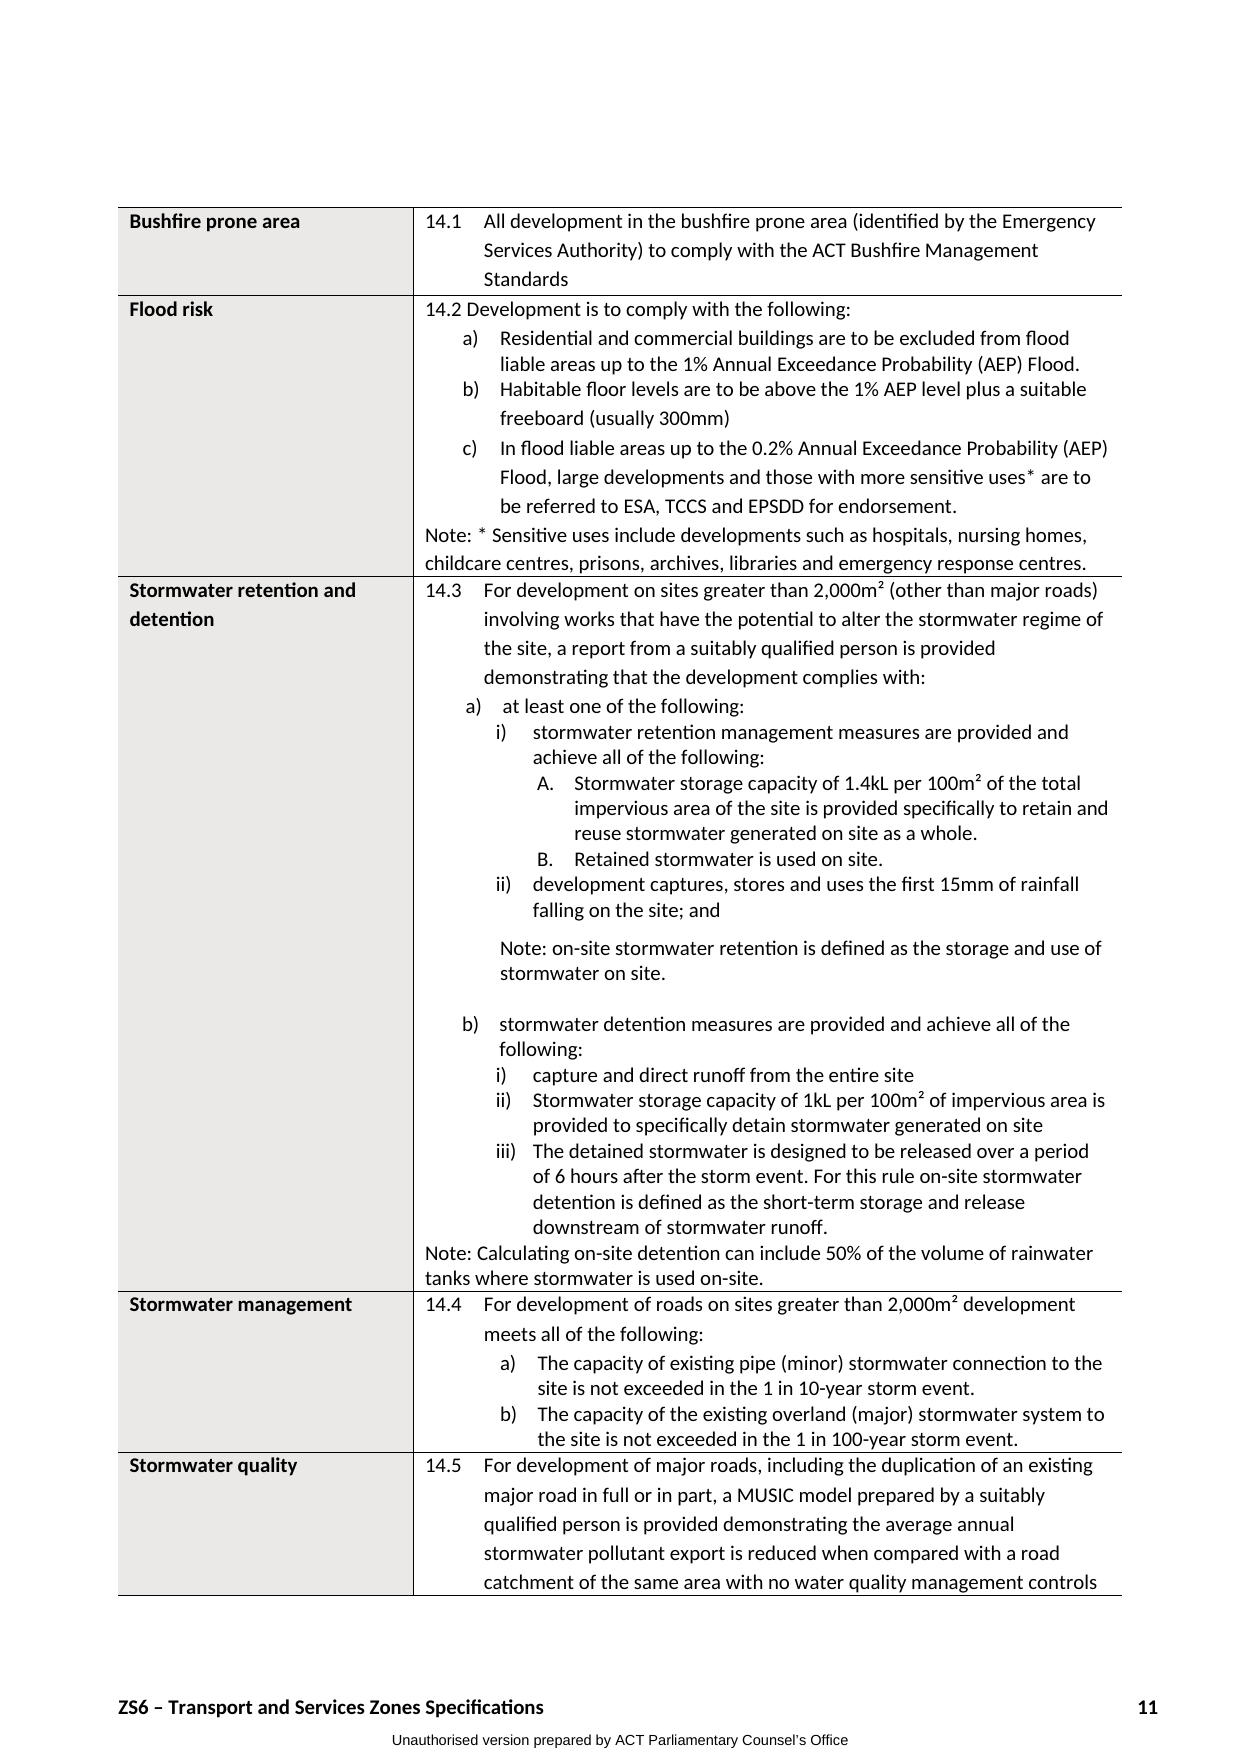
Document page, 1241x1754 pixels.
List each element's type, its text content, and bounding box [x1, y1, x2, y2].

table_cell For development of roads on sites greater than 2,000m² development meets all of the following: The capacity of existing pipe (minor) stormwater connection to the site is not exceeded in the 1 in 10-year storm event. The capacity of the existing overland (major) stormwater system to the site is not exceeded in the 1 in 100-year storm event. [414, 1292, 1122, 1452]
table_cell Bushfire prone area [118, 208, 413, 295]
table_cell All development in the bushfire prone area (identified by the Emergency Services Authority) to comply with the ACT Bushfire Management Standards [414, 208, 1122, 295]
table_cell Stormwater management [118, 1292, 413, 1452]
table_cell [414, 1453, 1122, 1595]
table_cell Flood risk [118, 296, 413, 576]
table_cell Development is to comply with the following: Residential and commercial buildings are to be excluded from flood liable areas up to the 1% Annual Exceedance Probability (AEP) Flood. Habitable floor levels are to be above the 1% AEP level plus a suitable freeboard (usually 300mm) In flood liable areas up to the 0.2% Annual Exceedance Probability (AEP) Flood, large developments and those with more sensitive uses* are to be referred to ESA, TCCS and EPSDD for endorsement. Note: * Sensitive uses include developments such as hospitals, nursing homes, childcare centres, prisons, archives, libraries and emergency response centres. [414, 296, 1122, 576]
table_cell Stormwater retention and detention [118, 577, 413, 1291]
table_cell Stormwater quality [118, 1453, 413, 1595]
table_cell For development on sites greater than 2,000m² (other than major roads) involving works that have the potential to alter the stormwater regime of the site, a report from a suitably qualified person is provided demonstrating that the development complies with: at least one of the following: stormwater retention management measures are provided and achieve all of the following: Stormwater storage capacity of 1.4kL per 100m² of the total impervious area of the site is provided specifically to retain and reuse stormwater generated on site as a whole. Retained stormwater is used on site. development captures, stores and uses the first 15mm of rainfall falling on the site; and Note: on-site stormwater retention is defined as the storage and use of stormwater on site. stormwater detention measures are provided and achieve all of the following: capture and direct runoff from the entire site Stormwater storage capacity of 1kL per 100m² of impervious area is provided to specifically detain stormwater generated on site The detained stormwater is designed to be released over a period of 6 hours after the storm event. For this rule on-site stormwater detention is defined as the short-term storage and release downstream of stormwater runoff. Note: Calculating on-site detention can include 50% of the volume of rainwater tanks where stormwater is used on-site. [414, 577, 1122, 1291]
